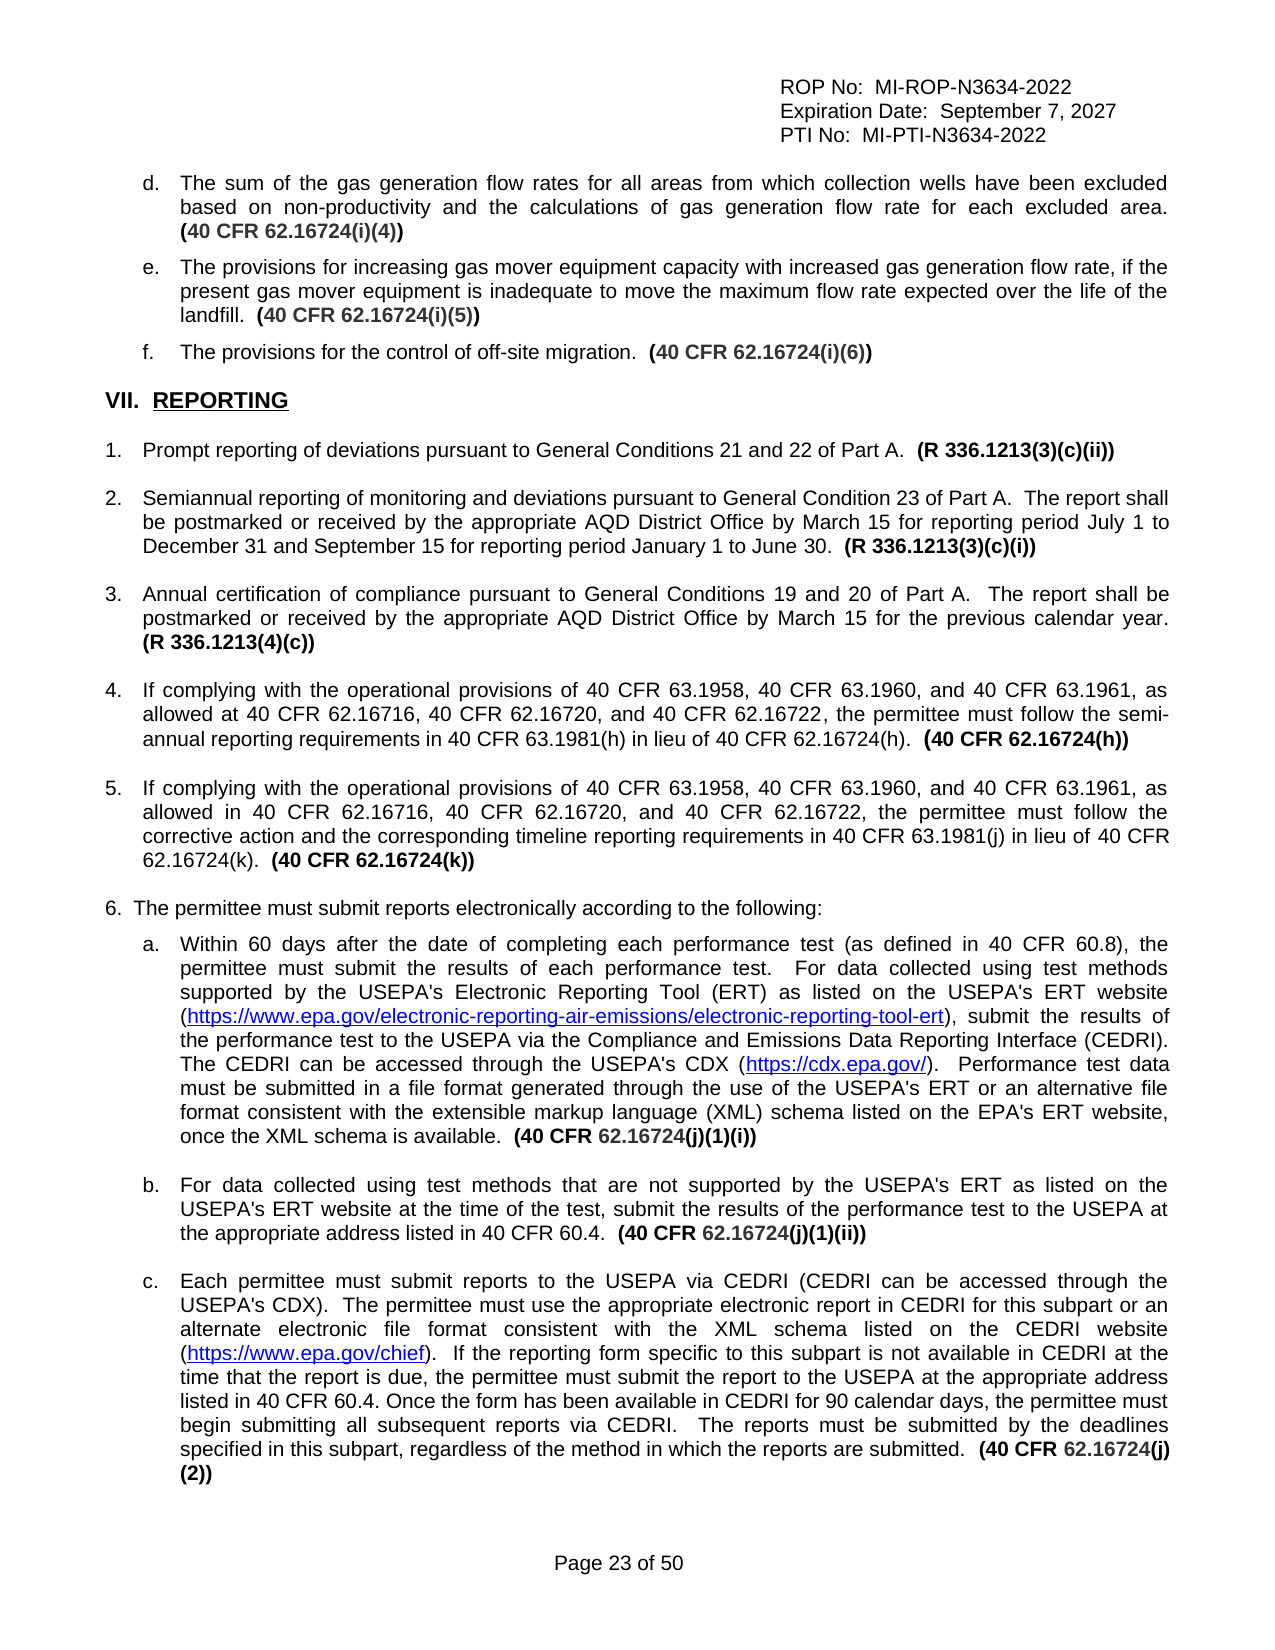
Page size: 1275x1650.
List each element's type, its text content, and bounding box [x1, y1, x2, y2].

list Annual certification of compliance pursuant to General Conditions 19 and 20 of Part A. The report shall be postmarked or received by the appropriate AQD District Office by March 15 for the previous calendar year. (R 336.1213(4)(c)) [105, 582, 1170, 653]
text 4. If complying with the operational provisions of 40 CFR 63.1958, 40 CFR 63.1960, and 40 CFR 63.1961, as allowed at 40 CFR 62.16716, 40 CFR 62.16720, and 40 CFR 62.16722, the permittee must follow the semi-annual reporting requirements in 40 CFR 63.1981(h) in lieu of 40 CFR 62.16724(h). (40 CFR 62.16724(h)) [105, 677, 1170, 752]
text 5. If complying with the operational provisions of 40 CFR 63.1958, 40 CFR 63.1960, and 40 CFR 63.1961, as allowed in 40 CFR 62.16716, 40 CFR 62.16720, and 40 CFR 62.16722, the permittee must follow the corrective action and the corresponding timeline reporting requirements in 40 CFR 63.1981(j) in lieu of 40 CFR 62.16724(k). (40 CFR 62.16724(k)) [105, 776, 1170, 871]
list The provisions for increasing gas mover equipment capacity with increased gas generation flow rate, if the present gas mover equipment is inadequate to move the maximum flow rate expected over the life of the landfill. (40 CFR 62.16724(i)(5)) [142, 255, 1170, 327]
text 2. Semiannual reporting of monitoring and deviations pursuant to General Condition 23 of Part A. The report shall be postmarked or received by the appropriate AQD District Office by March 15 for reporting period July 1 to December 31 and September 15 for reporting period January 1 to June 30. (R 336.1213(3)(c)(i)) [105, 486, 1170, 558]
list The provisions for the control of off-site migration. (40 CFR 62.16724(i)(6)) [142, 339, 1170, 363]
list For data collected using test methods that are not supported by the USEPA's ERT as listed on the USEPA's ERT website at the time of the test, submit the results of the performance test to the USEPA at the appropriate address listed in 40 CFR 60.4. (40 CFR 62.16724(j)(1)(ii)) [142, 1172, 1170, 1244]
list Within 60 days after the date of completing each performance test (as defined in 40 CFR 60.8), the permittee must submit the results of each performance test. For data collected using test methods supported by the USEPA's Electronic Reporting Tool (ERT) as listed on the USEPA's ERT website (https://www.epa.gov/electronic-reporting-air-emissions/electronic-reporting-tool-ert), submit the results of the performance test to the USEPA via the Compliance and Emissions Data Reporting Interface (CEDRI). The CEDRI can be accessed through the USEPA's CDX (https://cdx.epa.gov/). Performance test data must be submitted in a file format generated through the use of the USEPA's ERT or an alternative file format consistent with the extensible markup language (XML) schema listed on the EPA's ERT website, once the XML schema is available. (40 CFR 62.16724(j)(1)(i)) [142, 932, 1170, 1147]
list The permittee must submit reports electronically according to the following: [105, 895, 1170, 919]
list Each permittee must submit reports to the USEPA via CEDRI (CEDRI can be accessed through the USEPA's CDX). The permittee must use the appropriate electronic report in CEDRI for this subpart or an alternate electronic file format consistent with the XML schema listed on the CEDRI website (https://www.epa.gov/chief). If the reporting form specific to this subpart is not available in CEDRI at the time that the report is due, the permittee must submit the report to the USEPA at the appropriate address listed in 40 CFR 60.4. Once the form has been available in CEDRI for 90 calendar days, the permittee must begin submitting all subsequent reports via CEDRI. The reports must be submitted by the deadlines specified in this subpart, regardless of the method in which the reports are submitted. (40 CFR 62.16724(j)(2)) [142, 1269, 1170, 1485]
text 1. Prompt reporting of deviations pursuant to General Conditions 21 and 22 of Part A. (R 336.1213(3)(c)(ii)) [105, 438, 1170, 462]
list The sum of the gas generation flow rates for all areas from which collection wells have been excluded based on non-productivity and the calculations of gas generation flow rate for each excluded area. (40 CFR 62.16724(i)(4)) [142, 171, 1170, 243]
text VII. REPORTING [105, 387, 1170, 414]
